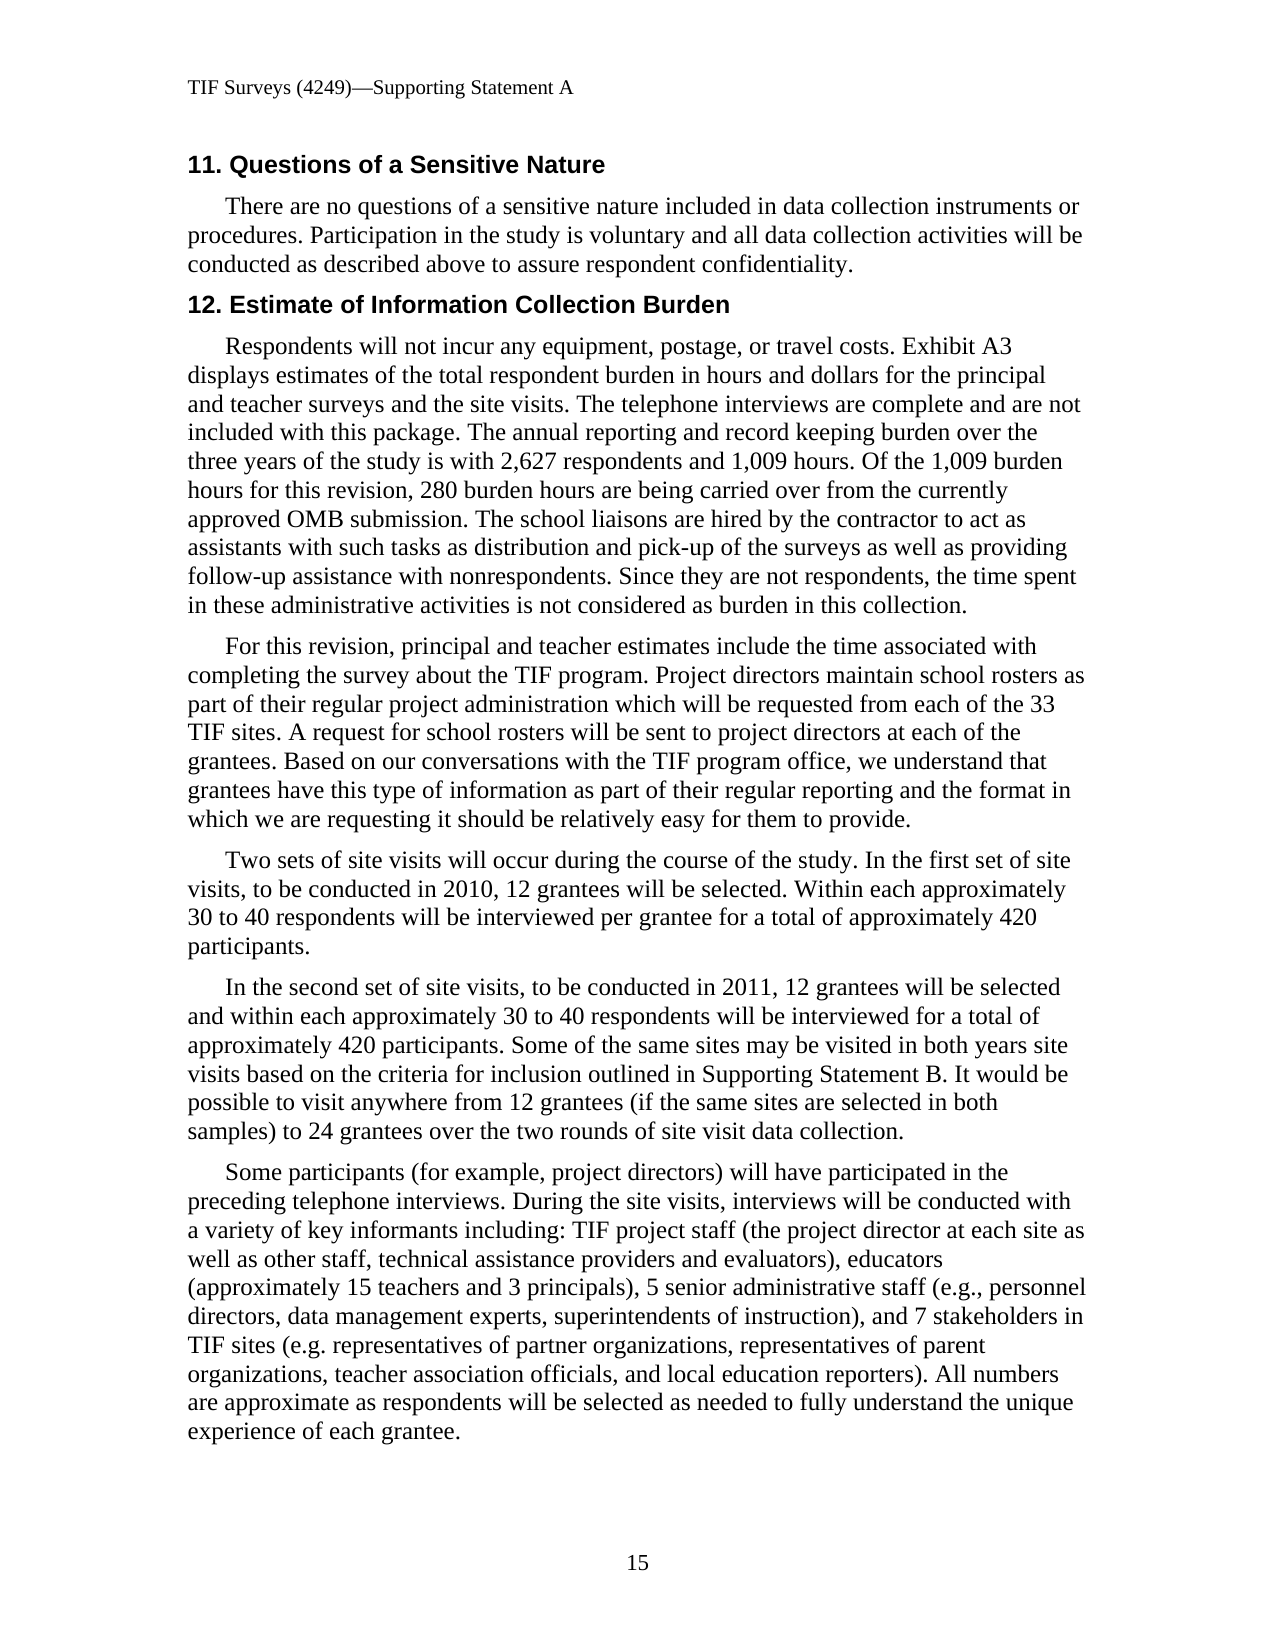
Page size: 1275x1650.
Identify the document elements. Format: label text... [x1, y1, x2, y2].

text There are no questions of a sensitive nature included in data collection instruments or procedures. Participation in the study is voluntary and all data collection activities will be conducted as described above to assure respondent confidentiality. [187, 191, 1087, 277]
subtitle 11. Questions of a Sensitive Nature [187, 150, 1087, 179]
text Respondents will not incur any equipment, postage, or travel costs. Exhibit A3 displays estimates of the total respondent burden in hours and dollars for the principal and teacher surveys and the site visits. The telephone interviews are complete and are not included with this package. The annual reporting and record keeping burden over the three years of the study is with 2,627 respondents and 1,009 hours. Of the 1,009 burden hours for this revision, 280 burden hours are being carried over from the currently approved OMB submission. The school liaisons are hired by the contractor to act as assistants with such tasks as distribution and pick-up of the surveys as well as providing follow-up assistance with nonrespondents. Since they are not respondents, the time spent in these administrative activities is not considered as burden in this collection. [187, 331, 1087, 619]
text For this revision, principal and teacher estimates include the time associated with completing the survey about the TIF program. Project directors maintain school rosters as part of their regular project administration which will be requested from each of the 33 TIF sites. A request for school rosters will be sent to project directors at each of the grantees. Based on our conversations with the TIF program office, we understand that grantees have this type of information as part of their regular reporting and the format in which we are requesting it should be relatively easy for them to provide. [187, 631, 1087, 832]
subtitle 12. Estimate of Information Collection Burden [187, 290, 1087, 319]
text Some participants (for example, project directors) will have participated in the preceding telephone interviews. During the site visits, interviews will be conducted with a variety of key informants including: TIF project staff (the project director at each site as well as other staff, technical assistance providers and evaluators), educators (approximately 15 teachers and 3 principals), 5 senior administrative staff (e.g., personnel directors, data management experts, superintendents of instruction), and 7 stakeholders in TIF sites (e.g. representatives of partner organizations, representatives of parent organizations, teacher association officials, and local education reporters). All numbers are approximate as respondents will be selected as needed to fully understand the unique experience of each grantee. [187, 1157, 1087, 1445]
text In the second set of site visits, to be conducted in 2011, 12 grantees will be selected and within each approximately 30 to 40 respondents will be interviewed for a total of approximately 420 participants. Some of the same sites may be visited in both years site visits based on the criteria for inclusion outlined in Supporting Statement B. It would be possible to visit anywhere from 12 grantees (if the same sites are selected in both samples) to 24 grantees over the two rounds of site visit data collection. [187, 972, 1087, 1145]
text Two sets of site visits will occur during the course of the study. In the first set of site visits, to be conducted in 2010, 12 grantees will be selected. Within each approximately 30 to 40 respondents will be interviewed per grantee for a total of approximately 420 participants. [187, 845, 1087, 960]
